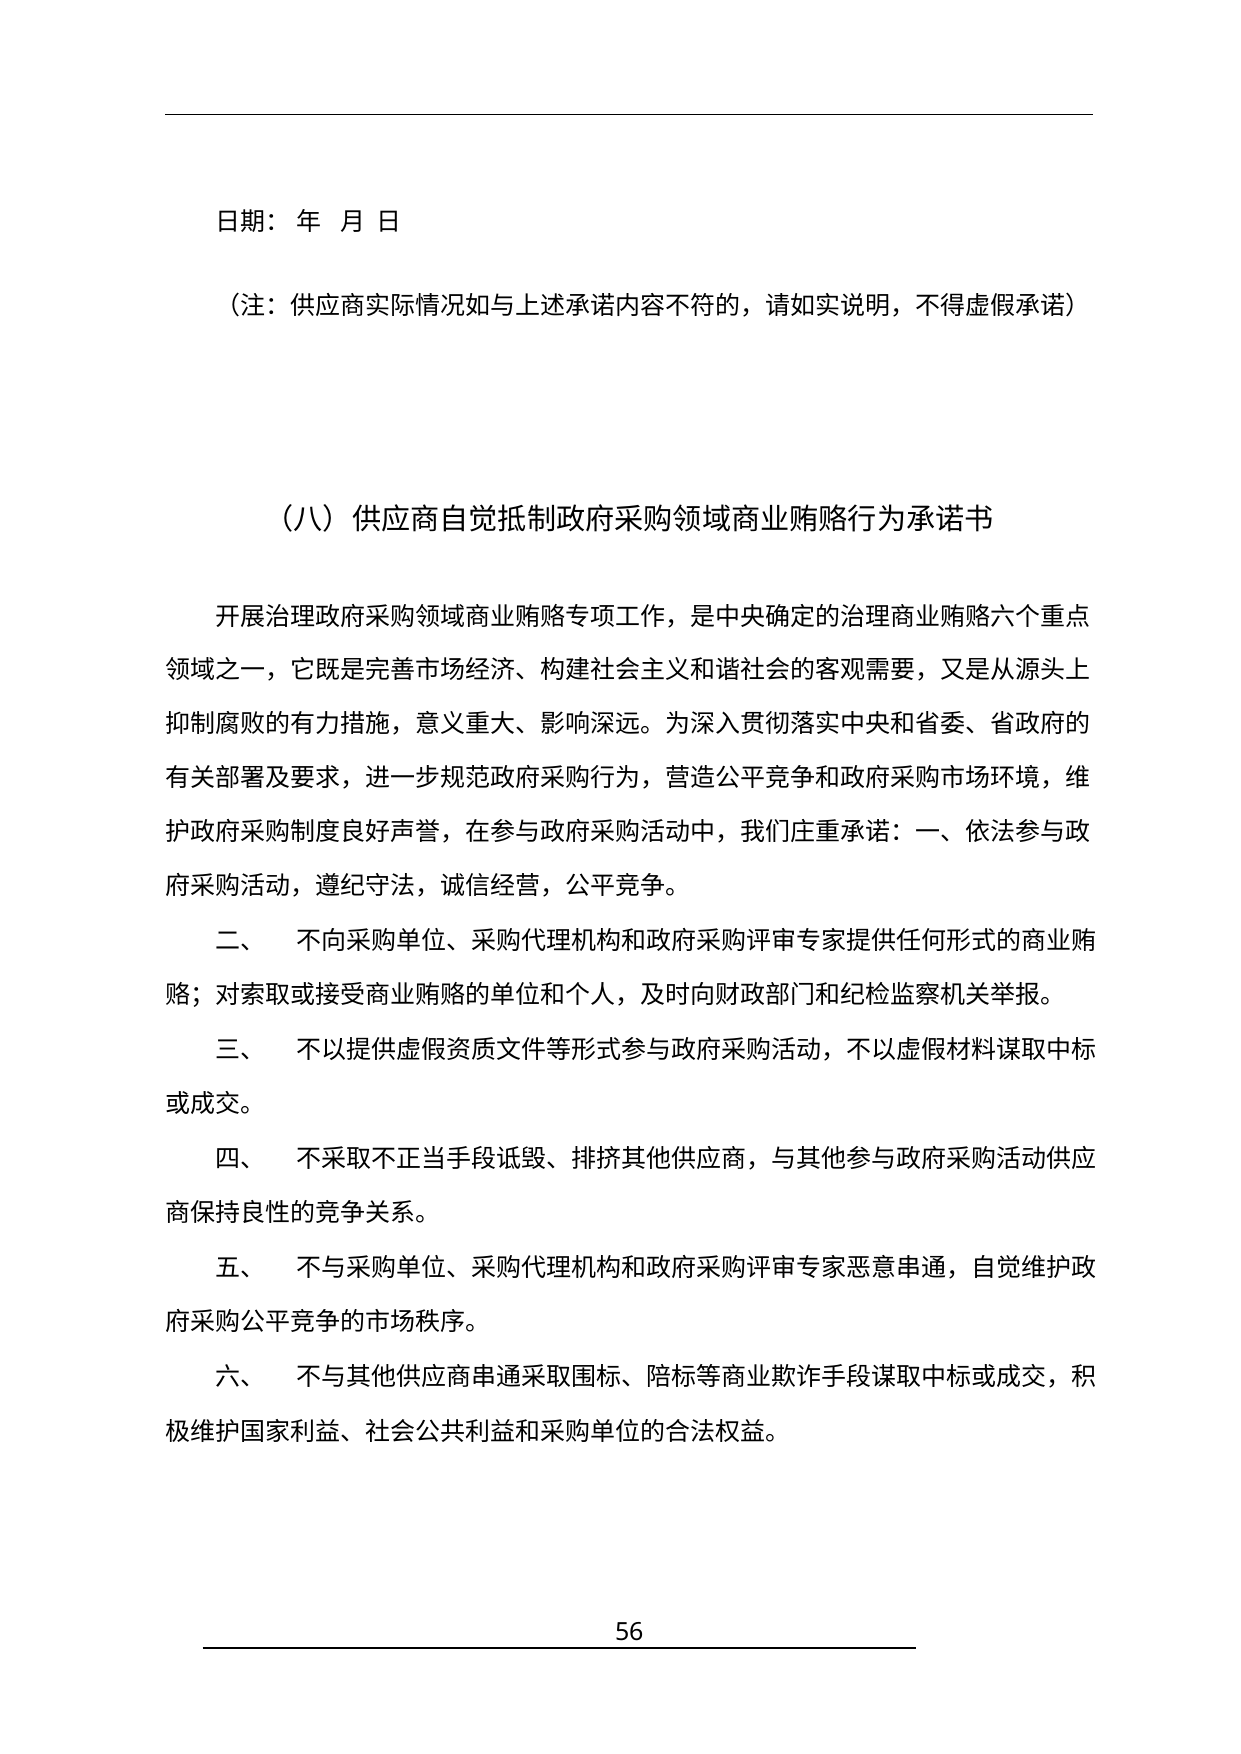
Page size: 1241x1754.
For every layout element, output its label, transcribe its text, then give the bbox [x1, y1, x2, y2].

text 开展治理政府采购领域商业贿赂专项工作，是中央确定的治理商业贿赂六个重点领域之一，它既是完善市场经济、构建社会主义和谐社会的客观需要，又是从源头上抑制腐败的有力措施，意义重大、影响深远。为深入贯彻落实中央和省委、省政府的有关部署及要求，进一步规范政府采购行为，营造公平竞争和政府采购市场环境，维护政府采购制度良好声誉，在参与政府采购活动中，我们庄重承诺：一、依法参与政府采购活动，遵纪守法，诚信经营，公平竞争。 [165, 596, 1105, 902]
list 不向采购单位、采购代理机构和政府采购评审专家提供任何形式的商业贿赂；对索取或接受商业贿赂的单位和个人，及时向财政部门和纪检监察机关举报。 [166, 920, 1105, 1011]
list 不以提供虚假资质文件等形式参与政府采购活动，不以虚假材料谋取中标或成交。 [166, 1029, 1105, 1120]
subtitle （八）供应商自觉抵制政府采购领域商业贿赂行为承诺书 [203, 496, 1055, 538]
text （注：供应商实际情况如与上述承诺内容不符的，请如实说明，不得虚假承诺） [215, 286, 1105, 322]
text 日期： 年 月 日 [215, 201, 915, 237]
list 不采取不正当手段诋毁、排挤其他供应商，与其他参与政府采购活动供应商保持良性的竞争关系。 [166, 1138, 1105, 1229]
list 不与其他供应商串通采取围标、陪标等商业欺诈手段谋取中标或成交，积极维护国家利益、社会公共利益和采购单位的合法权益。 [166, 1357, 1105, 1447]
list 不与采购单位、采购代理机构和政府采购评审专家恶意串通，自觉维护政府采购公平竞争的市场秩序。 [166, 1247, 1105, 1338]
